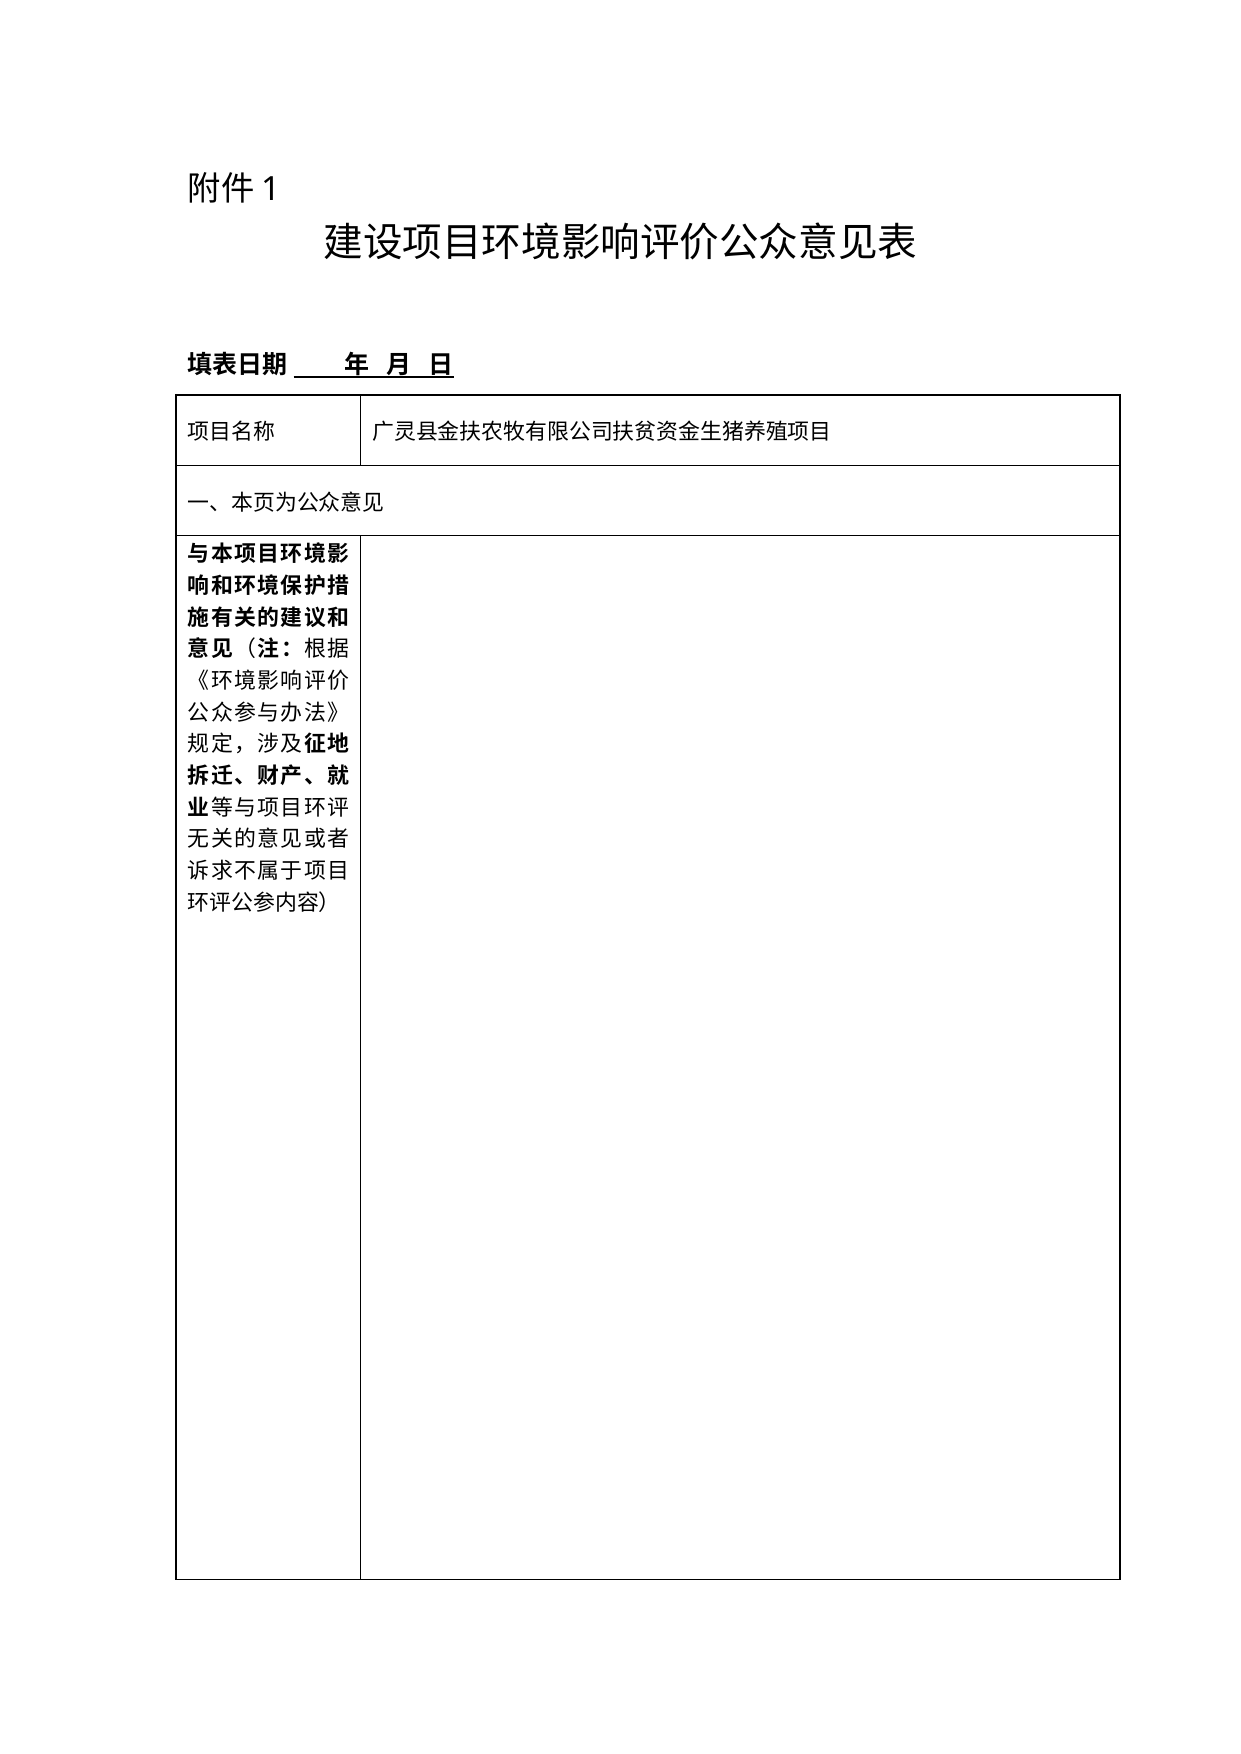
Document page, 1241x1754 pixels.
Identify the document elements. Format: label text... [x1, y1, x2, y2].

text 附件1 [187, 162, 1053, 210]
table_cell 一、本页为公众意见 [177, 466, 1119, 535]
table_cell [361, 536, 1119, 1579]
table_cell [177, 536, 360, 1579]
text 填表日期 年 月 日 [187, 345, 1053, 381]
text 建设项目环境影响评价公众意见表 [187, 210, 1053, 268]
table_header 广灵县金扶农牧有限公司扶贫资金生猪养殖项目 [361, 396, 1119, 464]
table_header 项目名称 [177, 396, 360, 464]
